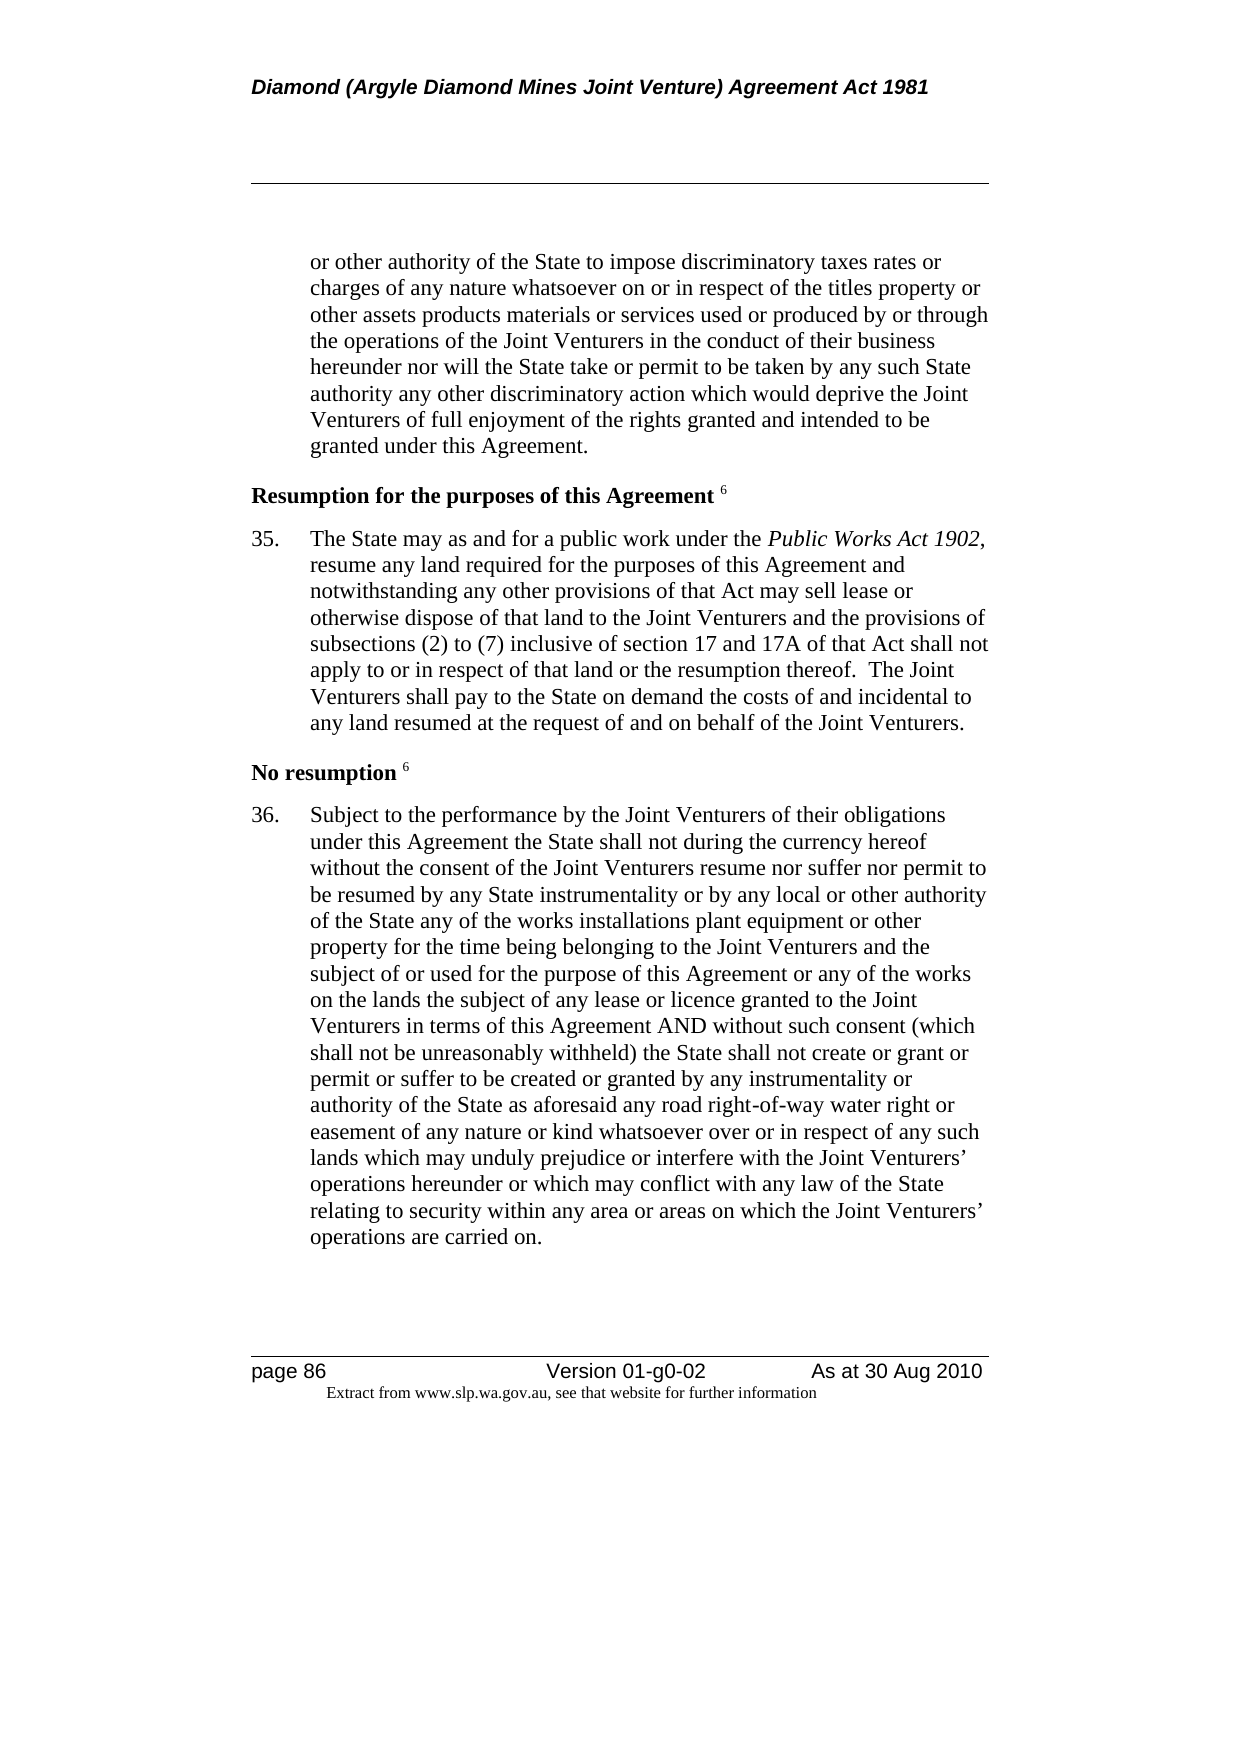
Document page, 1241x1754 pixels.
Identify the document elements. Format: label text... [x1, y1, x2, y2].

text No resumption 6 [251, 758, 989, 785]
text 35. The State may as and for a public work under the Public Works Act 1902, resume any land required for the purposes of this Agreement and notwithstanding any other provisions of that Act may sell lease or otherwise dispose of that land to the Joint Venturers and the provisions of subsections (2) to (7) inclusive of section 17 and 17A of that Act shall not apply to or in respect of that land or the resumption thereof. The Joint Venturers shall pay to the State on demand the costs of and incidental to any land resumed at the request of and on behalf of the Joint Venturers. [251, 525, 989, 736]
text Resumption for the purposes of this Agreement 6 [251, 482, 989, 508]
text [251, 248, 989, 459]
text 36. Subject to the performance by the Joint Venturers of their obligations under this Agreement the State shall not during the currency hereof without the consent of the Joint Venturers resume nor suffer nor permit to be resumed by any State instrumentality or by any local or other authority of the State any of the works installations plant equipment or other property for the time being belonging to the Joint Venturers and the subject of or used for the purpose of this Agreement or any of the works on the lands the subject of any lease or licence granted to the Joint Venturers in terms of this Agreement AND without such consent (which shall not be unreasonably withheld) the State shall not create or grant or permit or suffer to be created or granted by any instrumentality or authority of the State as aforesaid any road right-of-way water right or easement of any nature or kind whatsoever over or in respect of any such lands which may unduly prejudice or interfere with the Joint Venturers’ operations hereunder or which may conflict with any law of the State relating to security within any area or areas on which the Joint Venturers’ operations are carried on. [251, 802, 989, 1249]
